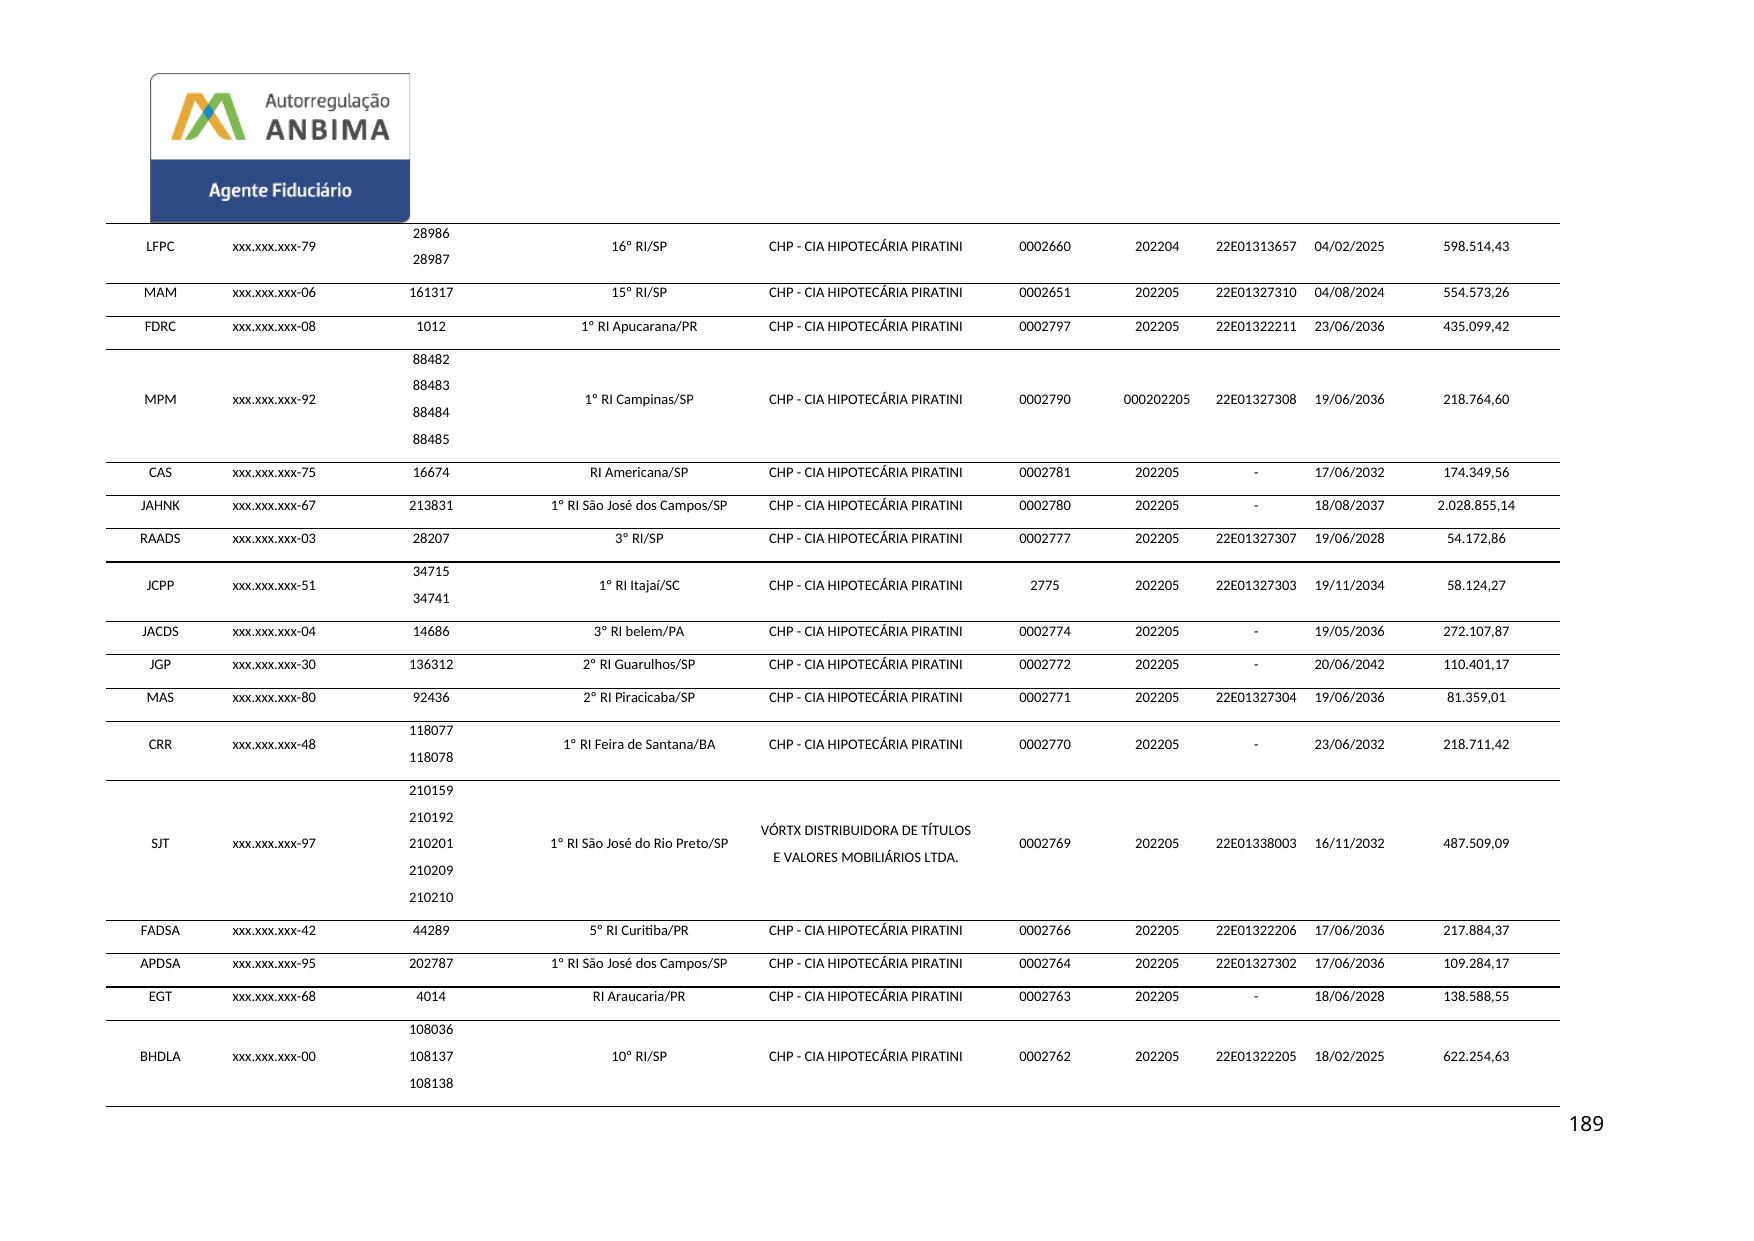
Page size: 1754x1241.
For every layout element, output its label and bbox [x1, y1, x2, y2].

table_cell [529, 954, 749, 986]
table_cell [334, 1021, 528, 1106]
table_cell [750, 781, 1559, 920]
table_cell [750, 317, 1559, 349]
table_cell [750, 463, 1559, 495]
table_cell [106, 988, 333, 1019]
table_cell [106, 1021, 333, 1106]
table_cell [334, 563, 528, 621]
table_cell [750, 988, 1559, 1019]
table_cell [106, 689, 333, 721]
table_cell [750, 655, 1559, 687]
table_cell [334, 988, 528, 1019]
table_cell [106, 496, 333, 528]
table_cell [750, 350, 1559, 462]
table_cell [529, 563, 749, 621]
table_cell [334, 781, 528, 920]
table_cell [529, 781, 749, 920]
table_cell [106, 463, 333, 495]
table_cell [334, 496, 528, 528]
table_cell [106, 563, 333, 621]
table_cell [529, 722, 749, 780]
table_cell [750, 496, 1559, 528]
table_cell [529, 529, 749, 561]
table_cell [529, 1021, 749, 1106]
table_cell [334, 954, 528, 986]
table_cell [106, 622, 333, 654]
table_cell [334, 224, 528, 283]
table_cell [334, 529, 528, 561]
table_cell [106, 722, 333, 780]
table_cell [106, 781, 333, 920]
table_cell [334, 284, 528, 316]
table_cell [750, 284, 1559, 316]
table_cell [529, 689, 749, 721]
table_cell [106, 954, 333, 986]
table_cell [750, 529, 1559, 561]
picture [150, 73, 411, 223]
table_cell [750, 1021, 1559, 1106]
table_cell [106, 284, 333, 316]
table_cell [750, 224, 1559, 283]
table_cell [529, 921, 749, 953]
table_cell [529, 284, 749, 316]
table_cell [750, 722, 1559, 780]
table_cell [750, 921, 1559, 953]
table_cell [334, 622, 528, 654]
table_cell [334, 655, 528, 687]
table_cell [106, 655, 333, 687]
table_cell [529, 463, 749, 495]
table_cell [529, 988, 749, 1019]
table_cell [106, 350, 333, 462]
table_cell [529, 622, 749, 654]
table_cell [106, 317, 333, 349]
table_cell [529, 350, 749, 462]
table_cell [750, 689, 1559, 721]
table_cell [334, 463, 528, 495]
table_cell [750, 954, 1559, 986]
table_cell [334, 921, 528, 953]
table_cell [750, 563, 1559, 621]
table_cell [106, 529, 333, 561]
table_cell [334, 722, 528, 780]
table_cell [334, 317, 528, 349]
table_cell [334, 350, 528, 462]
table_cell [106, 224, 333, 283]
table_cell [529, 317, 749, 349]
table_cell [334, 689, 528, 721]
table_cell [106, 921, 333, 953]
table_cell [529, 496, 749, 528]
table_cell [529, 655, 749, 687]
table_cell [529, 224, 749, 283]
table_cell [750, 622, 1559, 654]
